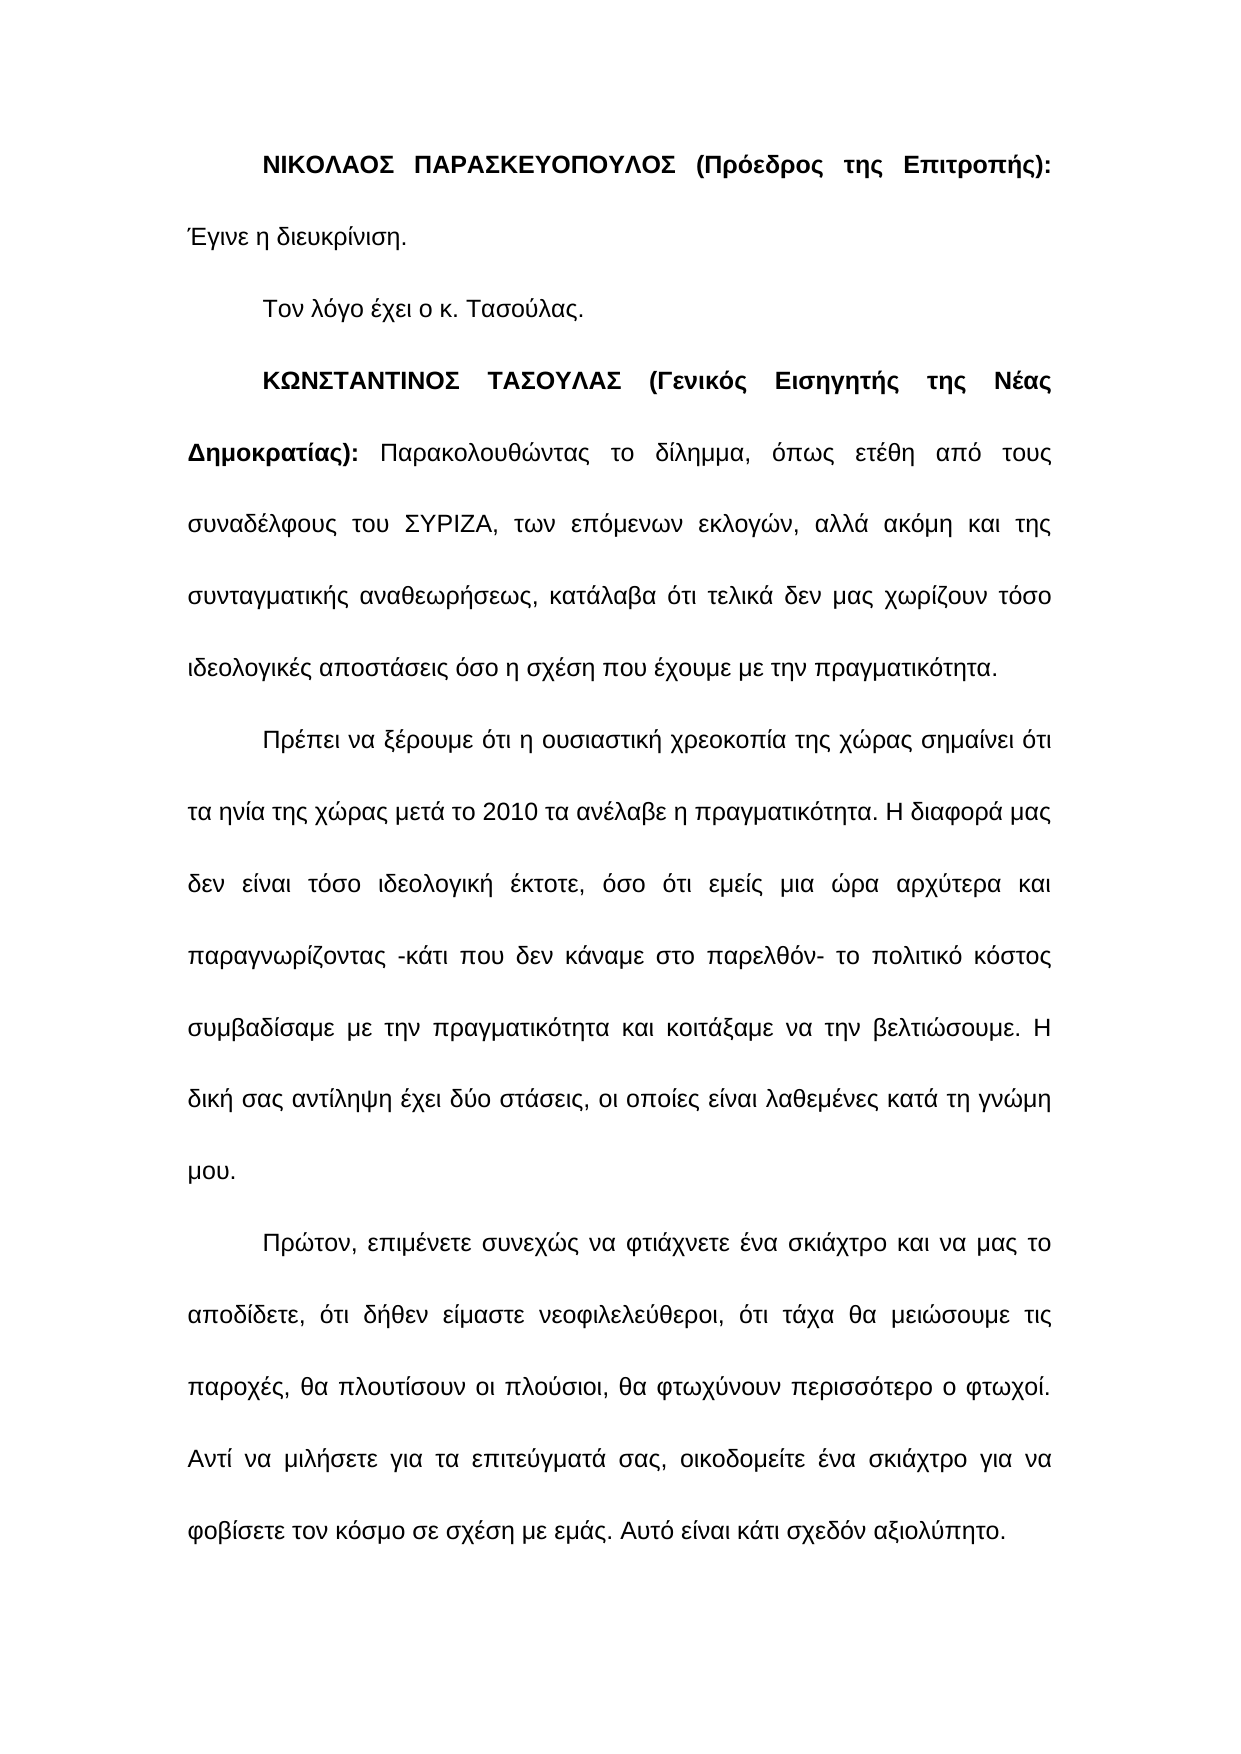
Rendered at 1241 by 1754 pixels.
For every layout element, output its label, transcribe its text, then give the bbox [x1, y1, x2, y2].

text ΝΙΚΟΛΑΟΣ ΠΑΡΑΣΚΕΥΟΠΟΥΛΟΣ (Πρόεδρος της Επιτροπής): Έγινε η διευκρίνιση. [187, 150, 1053, 251]
text ΚΩΝΣΤΑΝΤΙΝΟΣ ΤΑΣΟΥΛΑΣ (Γενικός Εισηγητής της Νέας Δημοκρατίας): Παρακολουθώντας το δίλημμα, όπως ετέθη από τους συναδέλφους του ΣΥΡΙΖΑ, των επόμενων εκλογών, αλλά ακόμη και της συνταγματικής αναθεωρήσεως, κατάλαβα ότι τελικά δεν μας χωρίζουν τόσο ιδεολογικές αποστάσεις όσο η σχέση που έχουμε με την πραγματικότητα. [187, 366, 1053, 682]
text Τον λόγο έχει ο κ. Τασούλας. [187, 294, 1053, 322]
text Πρέπει να ξέρουμε ότι η ουσιαστική χρεοκοπία της χώρας σημαίνει ότι τα ηνία της χώρας μετά το 2010 τα ανέλαβε η πραγματικότητα. Η διαφορά μας δεν είναι τόσο ιδεολογική έκτοτε, όσο ότι εμείς μια ώρα αρχύτερα και παραγνωρίζοντας -κάτι που δεν κάναμε στο παρελθόν- το πολιτικό κόστος συμβαδίσαμε με την πραγματικότητα και κοιτάξαμε να την βελτιώσουμε. Η δική σας αντίληψη έχει δύο στάσεις, οι οποίες είναι λαθεμένες κατά τη γνώμη μου. [187, 725, 1053, 1185]
text Πρώτον, επιμένετε συνεχώς να φτιάχνετε ένα σκιάχτρο και να μας το αποδίδετε, ότι δήθεν είμαστε νεοφιλελεύθεροι, ότι τάχα θα μειώσουμε τις παροχές, θα πλουτίσουν οι πλούσιοι, θα φτωχύνουν περισσότερο ο φτωχοί. Αντί να μιλήσετε για τα επιτεύγματά σας, οικοδομείτε ένα σκιάχτρο για να φοβίσετε τον κόσμο σε σχέση με εμάς. Αυτό είναι κάτι σχεδόν αξιολύπητο. [187, 1228, 1053, 1544]
